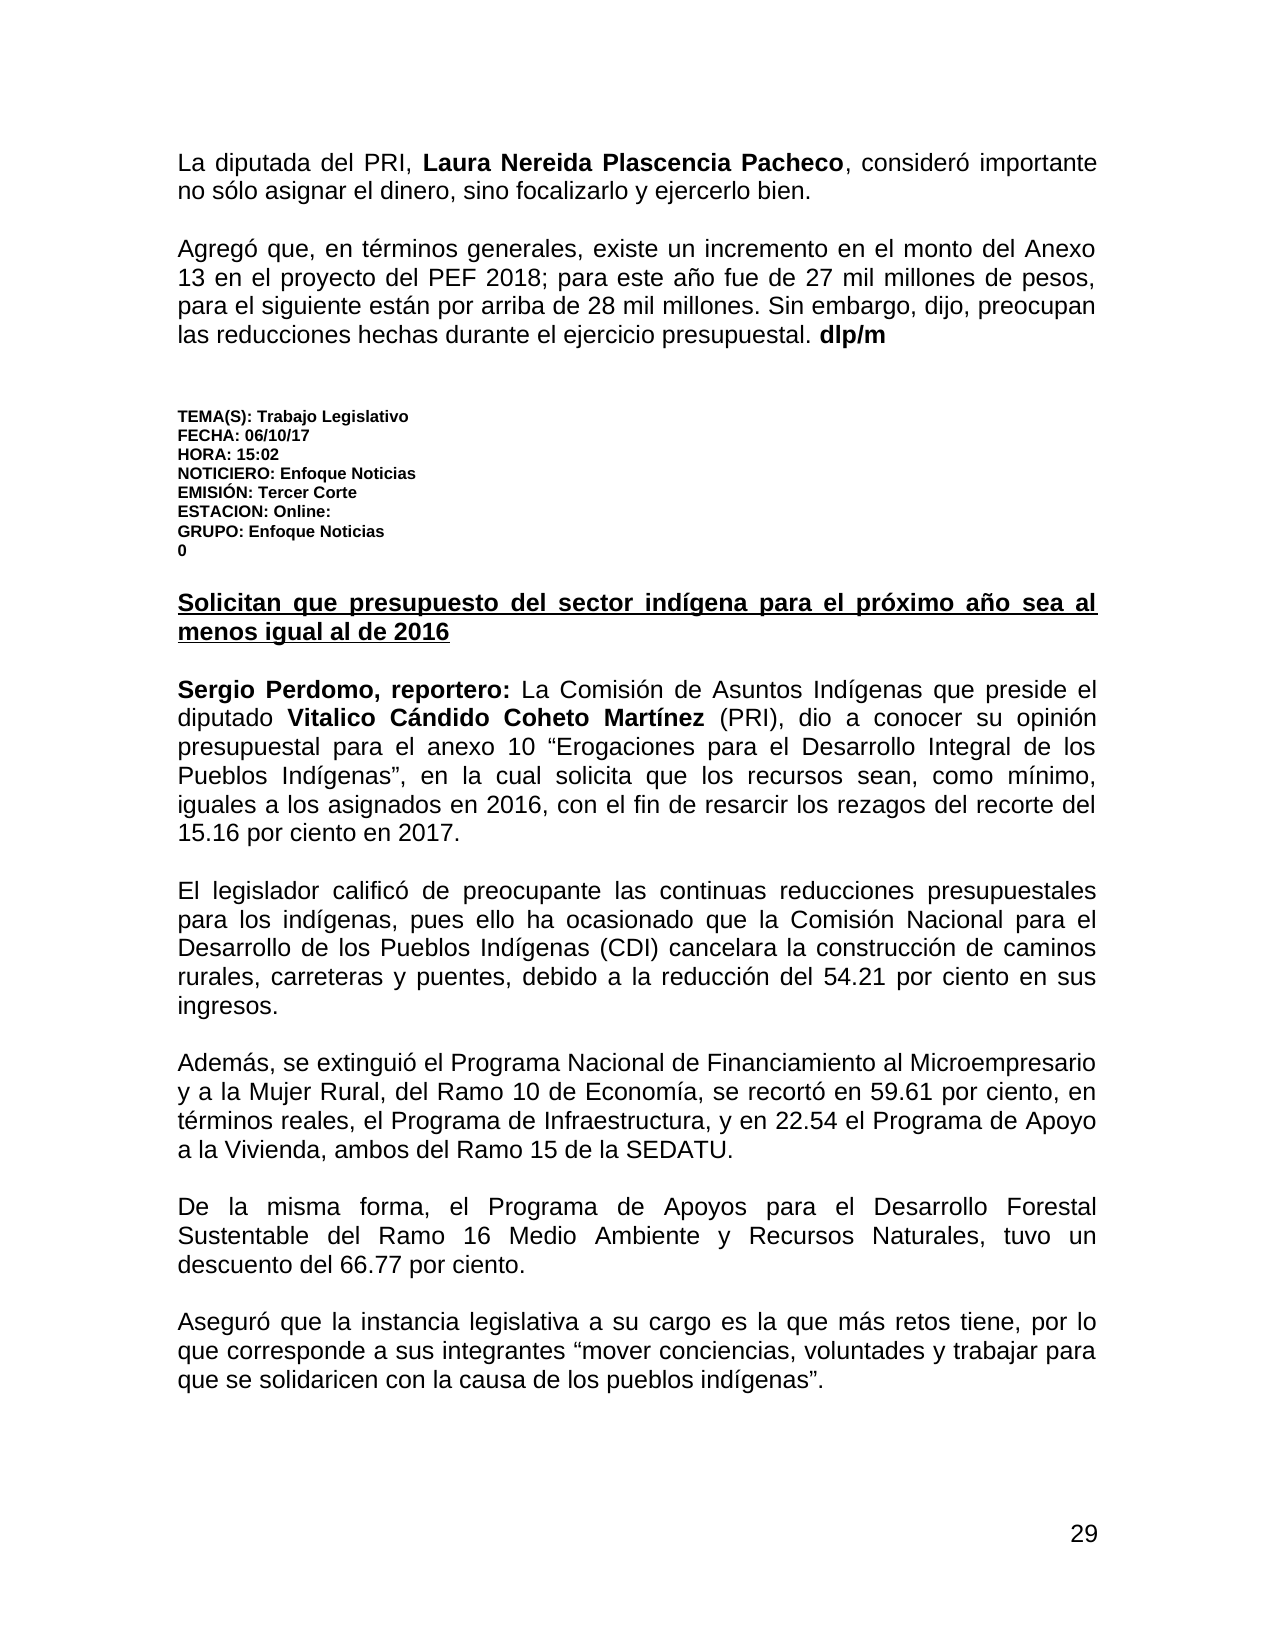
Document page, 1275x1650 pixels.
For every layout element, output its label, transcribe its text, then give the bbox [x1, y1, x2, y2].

text NOTICIERO: Enfoque Noticias [177, 464, 1098, 483]
text De la misma forma, el Programa de Apoyos para el Desarrollo Forestal Sustentable del Ramo 16 Medio Ambiente y Recursos Naturales, tuvo un descuento del 66.77 por ciento. [177, 1192, 1098, 1278]
text Aseguró que la instancia legislativa a su cargo es la que más retos tiene, por lo que corresponde a sus integrantes “mover conciencias, voluntades y trabajar para que se solidaricen con la causa de los pueblos indígenas”. [177, 1307, 1098, 1393]
text Solicitan que presupuesto del sector indígena para el próximo año sea al menos igual al de 2016 [177, 588, 1098, 613]
text El legislador calificó de preocupante las continuas reducciones presupuestales para los indígenas, pues ello ha ocasionado que la Comisión Nacional para el Desarrollo de los Pueblos Indígenas (CDI) cancelara la construcción de caminos rurales, carreteras y puentes, debido a la reducción del 54.21 por ciento en sus ingresos. [177, 876, 1098, 1020]
text TEMA(S): Trabajo Legislativo [177, 406, 1098, 426]
text FECHA: 06/10/17 [177, 426, 1098, 445]
text HORA: 15:02 [177, 445, 1098, 464]
text Agregó que, en términos generales, existe un incremento en el monto del Anexo 13 en el proyecto del PEF 2018; para este año fue de 27 mil millones de pesos, para el siguiente están por arriba de 28 mil millones. Sin embargo, dijo, preocupan las reducciones hechas durante el ejercicio presupuestal. dlp/m [177, 234, 1098, 349]
text EMISIÓN: Tercer Corte [177, 483, 1098, 502]
text Solicitan que presupuesto del sector indígena para el próximo año sea al menos igual al de 2016 [177, 614, 1098, 646]
text La diputada del PRI, Laura Nereida Plascencia Pacheco, consideró importante no sólo asignar el dinero, sino focalizarlo y ejercerlo bien. [177, 148, 1098, 205]
text Además, se extinguió el Programa Nacional de Financiamiento al Microempresario y a la Mujer Rural, del Ramo 10 de Economía, se recortó en 59.61 por ciento, en términos reales, el Programa de Infraestructura, y en 22.54 el Programa de Apoyo a la Vivienda, ambos del Ramo 15 de la SEDATU. [177, 1048, 1098, 1163]
text ESTACION: Online: [177, 502, 1098, 521]
text 0 [177, 541, 1098, 560]
text GRUPO: Enfoque Noticias [177, 521, 1098, 541]
text Sergio Perdomo, reportero: La Comisión de Asuntos Indígenas que preside el diputado Vitalico Cándido Coheto Martínez (PRI), dio a conocer su opinión presupuestal para el anexo 10 “Erogaciones para el Desarrollo Integral de los Pueblos Indígenas”, en la cual solicita que los recursos sean, como mínimo, iguales a los asignados en 2016, con el fin de resarcir los rezagos del recorte del 15.16 por ciento en 2017. [177, 675, 1098, 847]
